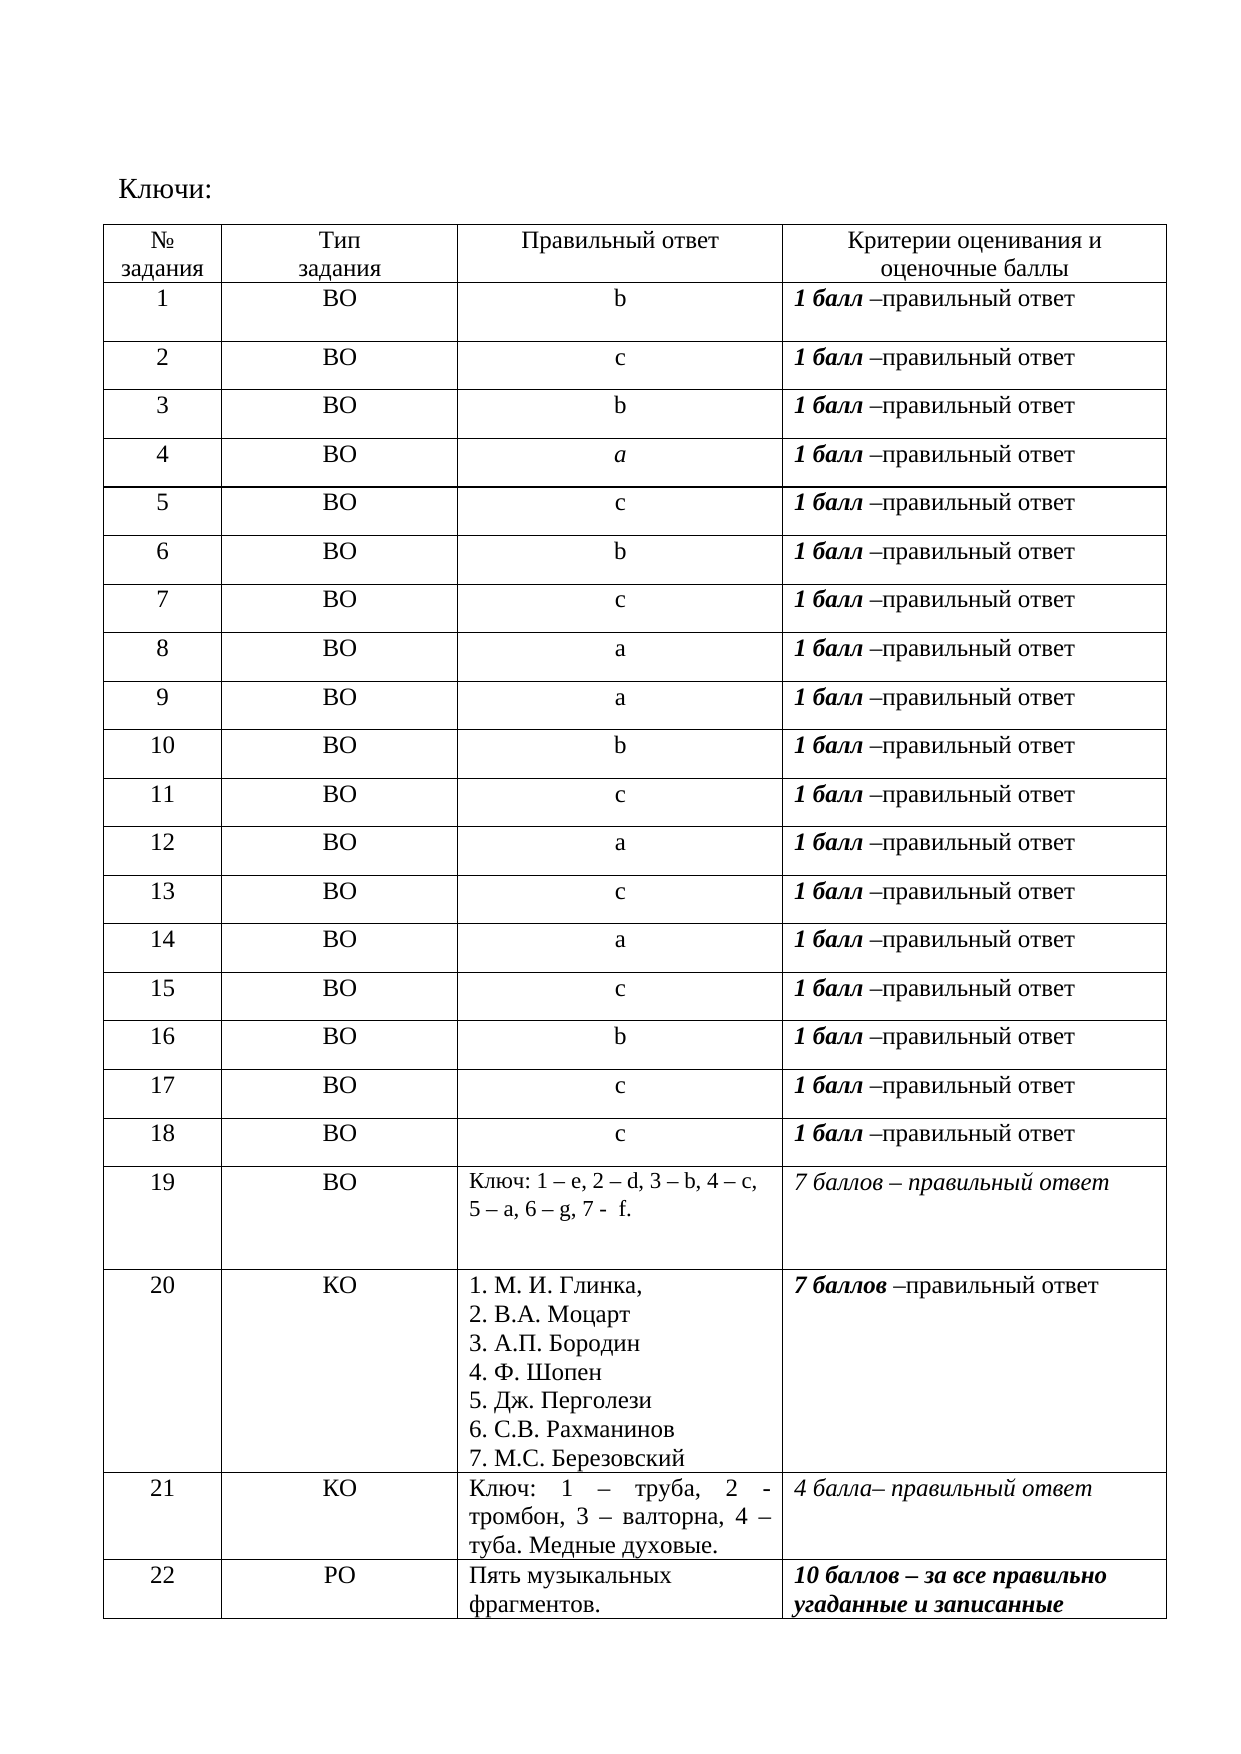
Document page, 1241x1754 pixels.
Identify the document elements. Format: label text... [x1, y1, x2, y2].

table_cell 1 балл –правильный ответ [783, 827, 1166, 875]
table_cell 1 [104, 283, 221, 341]
table_cell 17 [104, 1070, 221, 1117]
table_cell 9 [104, 682, 221, 729]
table_cell 15 [104, 973, 221, 1020]
table_cell c [458, 585, 782, 632]
table_cell c [458, 876, 782, 923]
table_cell 5 [104, 488, 221, 535]
table_cell c [458, 1070, 782, 1117]
table_cell РО [222, 1560, 457, 1617]
table_cell 1 балл –правильный ответ [783, 439, 1166, 486]
table_cell ВО [222, 283, 457, 341]
table_cell 19 [104, 1167, 221, 1269]
table_cell 22 [104, 1560, 221, 1617]
table_cell 1 балл –правильный ответ [783, 390, 1166, 438]
table_cell 1 балл –правильный ответ [783, 779, 1166, 826]
table_cell a [458, 924, 782, 972]
table_cell ВО [222, 682, 457, 729]
table_cell Ключ: 1 – труба, 2 - тромбон, 3 – валторна, 4 – туба. Медные духовые. [458, 1473, 782, 1559]
table_cell 1 балл –правильный ответ [783, 488, 1166, 535]
table_cell КО [222, 1473, 457, 1559]
table_cell 1 балл –правильный ответ [783, 876, 1166, 923]
table_cell 18 [104, 1119, 221, 1166]
table_cell 1 балл –правильный ответ [783, 342, 1166, 389]
table_header № задания [104, 225, 221, 282]
table_cell 1. М. И. Глинка, 2. В.А. Моцарт 3. А.П. Бородин 4. Ф. Шопен 5. Дж. Перголези 6. С.В. Рахманинов 7. М.С. Березовский [458, 1270, 782, 1472]
text Ключи: [118, 171, 1152, 204]
table_cell 7 баллов –правильный ответ [783, 1270, 1166, 1472]
table_cell ВО [222, 1021, 457, 1069]
table_cell 3 [104, 390, 221, 438]
table_cell ВО [222, 536, 457, 583]
table_cell 1 балл –правильный ответ [783, 1021, 1166, 1069]
table_cell 1 балл –правильный ответ [783, 973, 1166, 1020]
table_cell 1 балл –правильный ответ [783, 585, 1166, 632]
table_cell ВО [222, 1167, 457, 1269]
table_cell 1 балл –правильный ответ [783, 924, 1166, 972]
table_cell ВО [222, 585, 457, 632]
table_cell 6 [104, 536, 221, 583]
table_cell 20 [104, 1270, 221, 1472]
table_cell a [458, 682, 782, 729]
table_cell 1 балл –правильный ответ [783, 1119, 1166, 1166]
table_cell 1 балл –правильный ответ [783, 730, 1166, 778]
table_header Критерии оценивания и оценочные баллы [783, 225, 1166, 282]
table_cell 13 [104, 876, 221, 923]
table_cell ВО [222, 439, 457, 486]
table_cell Ключ: 1 – е, 2 – d, 3 – b, 4 – c, 5 – a, 6 – g, 7 - f. [458, 1167, 782, 1269]
table_cell a [458, 827, 782, 875]
table_cell ВО [222, 1119, 457, 1166]
table_cell 4 [104, 439, 221, 486]
table_cell ВО [222, 1070, 457, 1117]
table_cell a [458, 633, 782, 681]
table_cell ВО [222, 488, 457, 535]
table_cell 7 [104, 585, 221, 632]
table_cell ВО [222, 973, 457, 1020]
table_cell 1 балл –правильный ответ [783, 536, 1166, 583]
table_cell 1 балл –правильный ответ [783, 1070, 1166, 1117]
table_cell a [458, 439, 782, 486]
table_cell b [458, 283, 782, 341]
table_cell b [458, 536, 782, 583]
table_cell c [458, 488, 782, 535]
table_cell КО [222, 1270, 457, 1472]
table_cell 7 баллов – правильный ответ [783, 1167, 1166, 1269]
table_cell 10 [104, 730, 221, 778]
table_cell ВО [222, 827, 457, 875]
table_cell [783, 1560, 1166, 1617]
table_cell ВО [222, 633, 457, 681]
table_cell 21 [104, 1473, 221, 1559]
table_cell b [458, 730, 782, 778]
table_cell b [458, 1021, 782, 1069]
table_cell 4 балла– правильный ответ [783, 1473, 1166, 1559]
table_cell c [458, 779, 782, 826]
table_cell 12 [104, 827, 221, 875]
table_cell c [458, 1119, 782, 1166]
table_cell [458, 1560, 782, 1617]
table_cell ВО [222, 924, 457, 972]
table_header Правильный ответ [458, 225, 782, 282]
table_cell ВО [222, 390, 457, 438]
table_cell 16 [104, 1021, 221, 1069]
table_cell 11 [104, 779, 221, 826]
table_cell ВО [222, 876, 457, 923]
table_cell b [458, 390, 782, 438]
table_cell 8 [104, 633, 221, 681]
table_cell 2 [104, 342, 221, 389]
table_cell c [458, 973, 782, 1020]
table_cell ВО [222, 779, 457, 826]
table_cell ВО [222, 730, 457, 778]
table_header Тип задания [222, 225, 457, 282]
table_cell 1 балл –правильный ответ [783, 682, 1166, 729]
table_cell c [458, 342, 782, 389]
table_cell 1 балл –правильный ответ [783, 283, 1166, 341]
table_cell 14 [104, 924, 221, 972]
table_cell ВО [222, 342, 457, 389]
table_cell 1 балл –правильный ответ [783, 633, 1166, 681]
